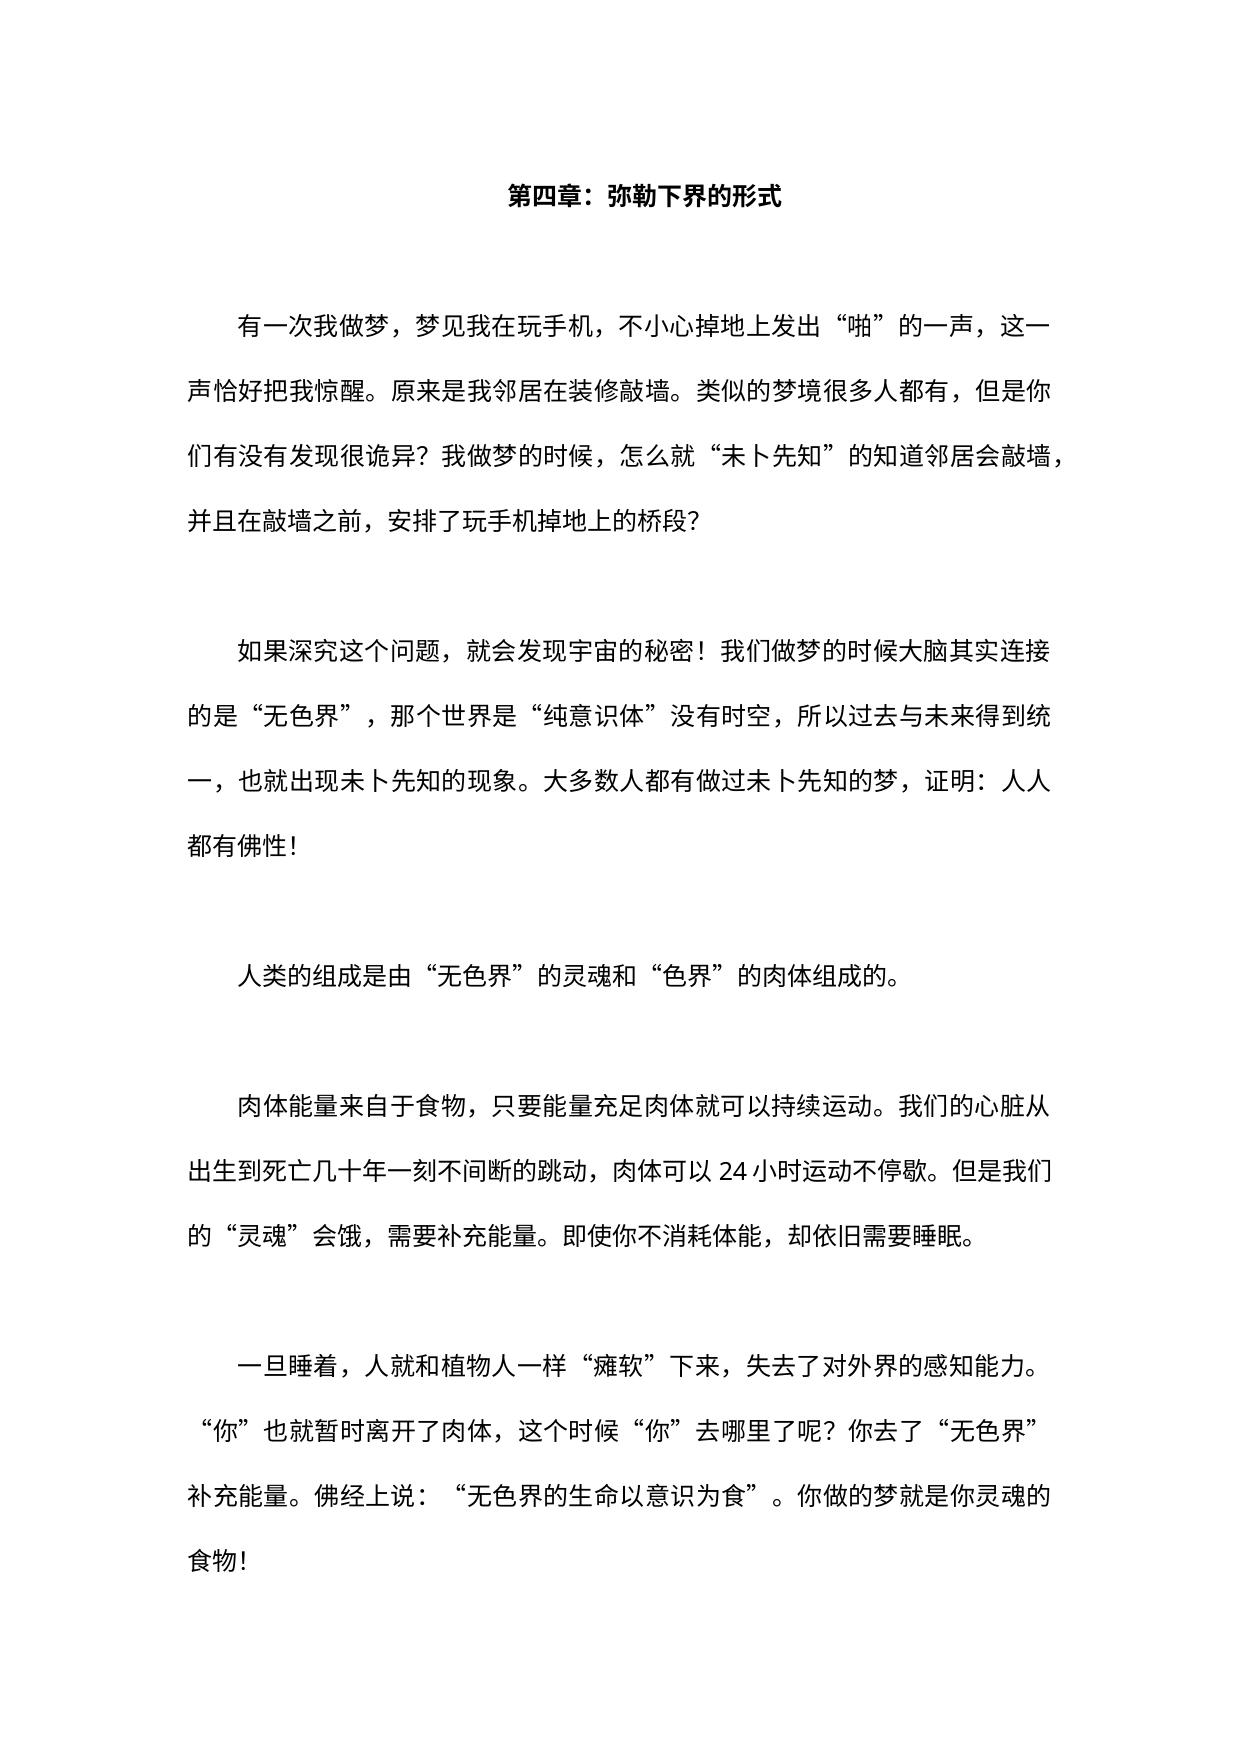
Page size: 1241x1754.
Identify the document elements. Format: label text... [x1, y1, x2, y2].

text 人类的组成是由“无色界”的灵魂和“色界”的肉体组成的。 [187, 942, 1053, 1007]
text 第四章：弥勒下界的形式 [187, 162, 1053, 227]
text 肉体能量来自于食物，只要能量充足肉体就可以持续运动。我们的心脏从出生到死亡几十年一刻不间断的跳动，肉体可以24小时运动不停歇。但是我们的“灵魂”会饿，需要补充能量。即使你不消耗体能，却依旧需要睡眠。 [187, 1072, 1053, 1267]
text 如果深究这个问题，就会发现宇宙的秘密！我们做梦的时候大脑其实连接的是“无色界”，那个世界是“纯意识体”没有时空，所以过去与未来得到统一，也就出现未卜先知的现象。大多数人都有做过未卜先知的梦，证明：人人都有佛性！ [187, 617, 1053, 877]
text 有一次我做梦，梦见我在玩手机，不小心掉地上发出“啪”的一声，这一声恰好把我惊醒。原来是我邻居在装修敲墙。类似的梦境很多人都有，但是你们有没有发现很诡异？我做梦的时候，怎么就“未卜先知”的知道邻居会敲墙，并且在敲墙之前，安排了玩手机掉地上的桥段？ [187, 292, 1053, 552]
text 一旦睡着，人就和植物人一样“瘫软”下来，失去了对外界的感知能力。“你”也就暂时离开了肉体，这个时候“你”去哪里了呢？你去了“无色界”补充能量。佛经上说：“无色界的生命以意识为食”。你做的梦就是你灵魂的食物！ [187, 1332, 1053, 1592]
